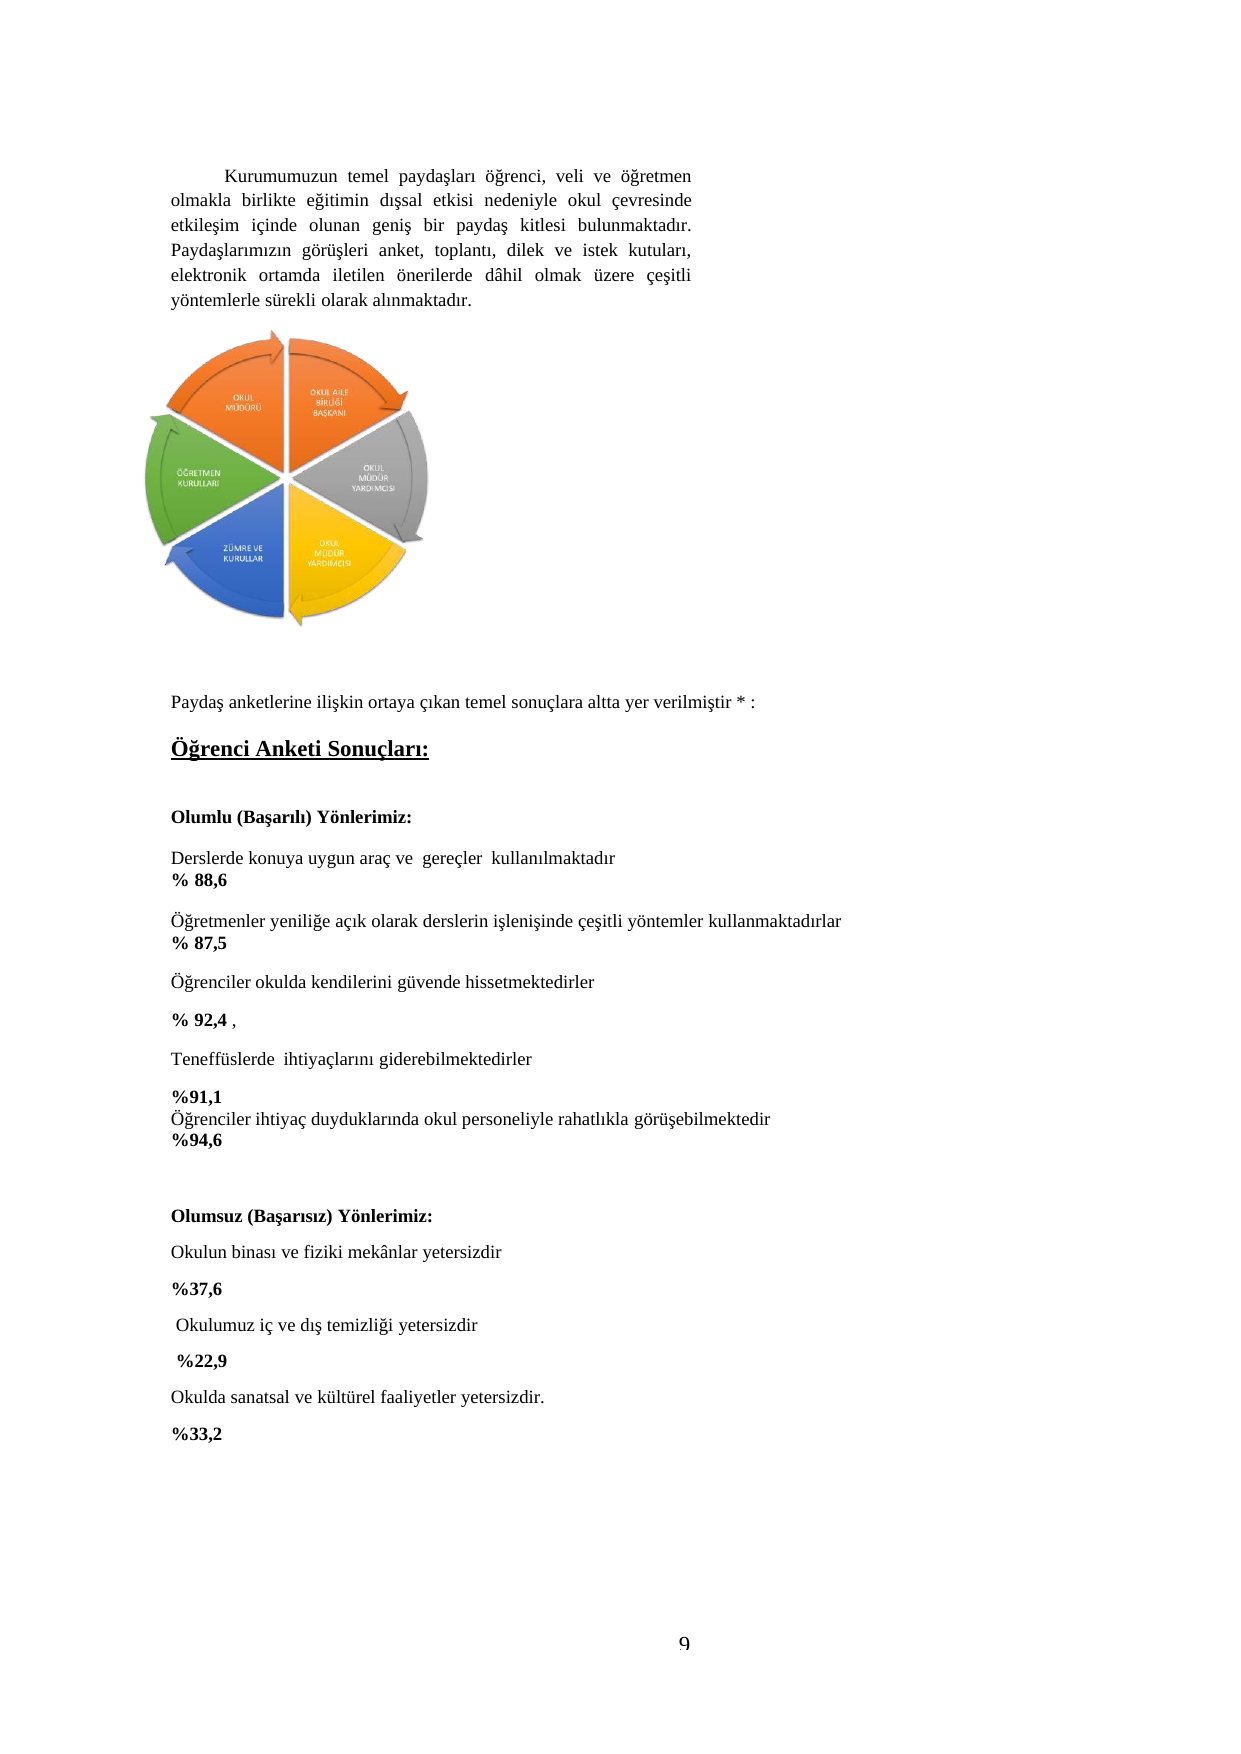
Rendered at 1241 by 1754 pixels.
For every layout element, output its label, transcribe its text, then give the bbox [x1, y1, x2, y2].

text %94,6 [171, 1129, 631, 1151]
text Kurumumuzun temel paydaşları öğrenci, veli ve öğretmen olmakla birlikte eğitimin dışsal etkisi nedeniyle okul çevresinde etkileşim içinde olunan geniş bir paydaş kitlesi bulunmaktadır. Paydaşlarımızın görüşleri anket, toplantı, dilek ve istek kutuları, elektronik ortamda iletilen önerilerde dâhil olmak üzere çeşitli yöntemlerle sürekli olarak alınmaktadır. [171, 164, 692, 310]
text Öğrenci Anketi Sonuçları: [171, 736, 1240, 762]
text % 92,4 , [171, 1009, 693, 1031]
text Öğrenciler okulda kendilerini güvende hissetmektedirler [171, 971, 693, 992]
text Teneffüslerde ihtiyaçlarını giderebilmektedirler [171, 1048, 693, 1069]
text Okulun binası ve fiziki mekânlar yetersizdir [171, 1241, 1240, 1263]
text Paydaş anketlerine ilişkin ortaya çıkan temel sonuçlara altta yer verilmiştir * : [171, 691, 1240, 712]
picture [142, 328, 430, 629]
text %33,2 [171, 1422, 1240, 1444]
text %37,6 [171, 1277, 1240, 1299]
text Okulda sanatsal ve kültürel faaliyetler yetersizdir. [171, 1386, 1240, 1408]
text Öğrenciler ihtiyaç duyduklarında okul personeliyle rahatlıkla görüşebilmektedir [171, 1108, 864, 1129]
text % 87,5 [171, 932, 693, 953]
text %22,9 [176, 1350, 1240, 1372]
text Öğretmenler yeniliğe açık olarak derslerin işlenişinde çeşitli yöntemler kullanmaktadırlar [171, 910, 879, 932]
text %91,1 [171, 1086, 693, 1108]
subtitle Olumsuz (Başarısız) Yönlerimiz: [171, 1205, 1240, 1227]
subtitle Olumlu (Başarılı) Yönlerimiz: [171, 806, 1240, 827]
text Okulumuz iç ve dış temizliği yetersizdir [176, 1314, 1240, 1336]
text % 88,6 [171, 869, 1240, 890]
text Derslerde konuya uygun araç ve gereçler kullanılmaktadır [171, 847, 1240, 869]
